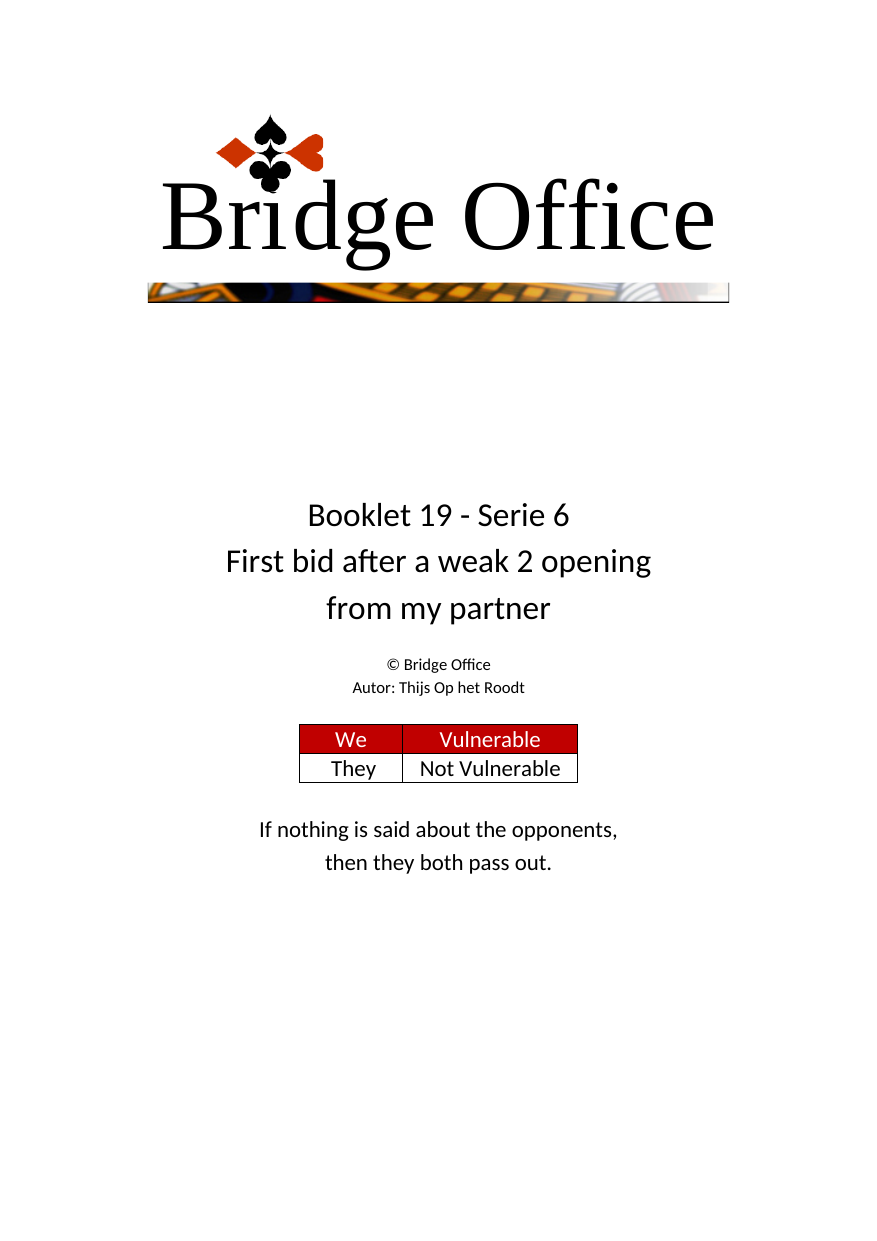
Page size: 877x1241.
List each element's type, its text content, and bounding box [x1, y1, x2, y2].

text then they both pass out. [148, 848, 729, 876]
table_cell Not Vulnerable [403, 754, 577, 782]
table_header Vulnerable [403, 725, 577, 753]
text from my partner © Bridge Office [148, 587, 729, 674]
text Booklet 19 - Serie 6 [148, 447, 729, 534]
table_header We [300, 725, 402, 753]
text First bid after a weak 2 opening [148, 540, 729, 581]
text If nothing is said about the opponents, [148, 816, 729, 843]
picture [147, 283, 730, 303]
text Autor: Thijs Op het Roodt [148, 677, 729, 698]
table_cell They [300, 754, 402, 782]
